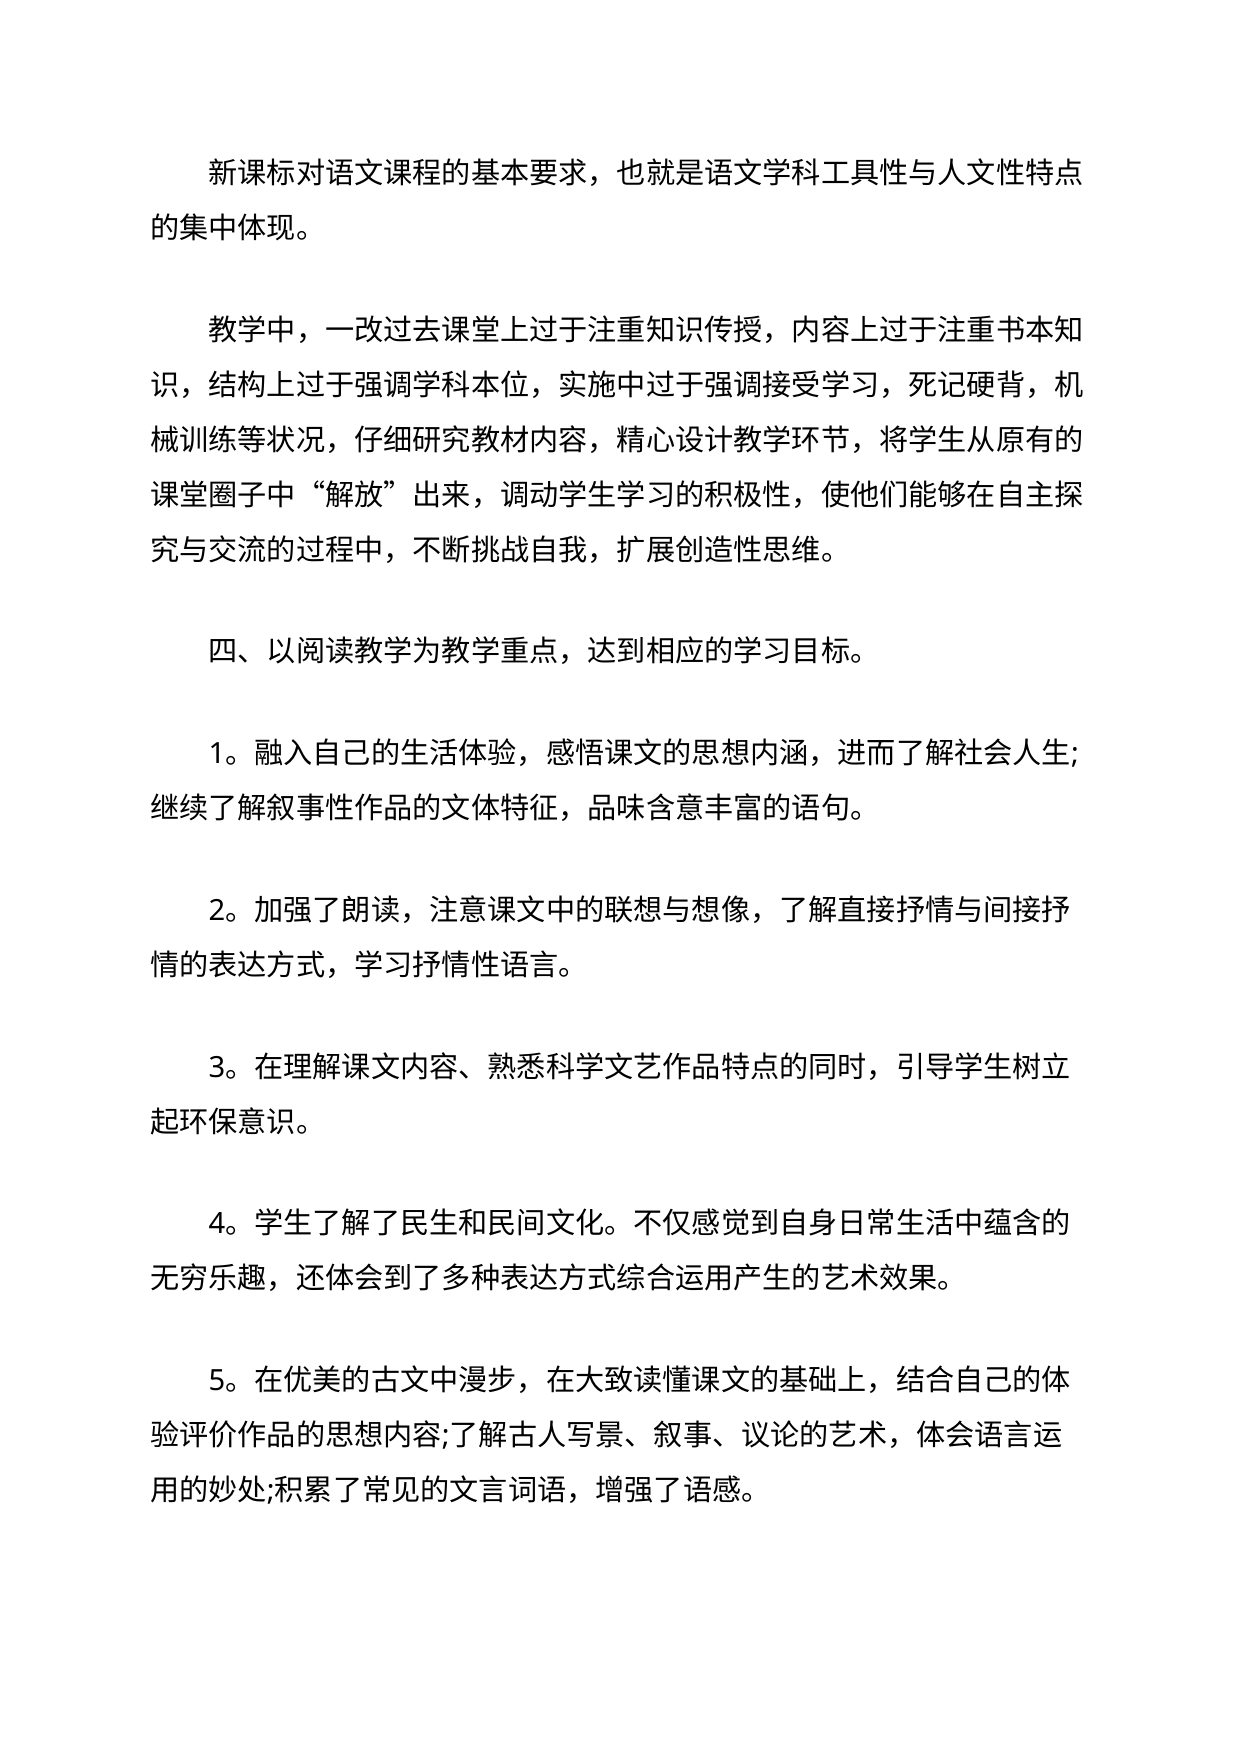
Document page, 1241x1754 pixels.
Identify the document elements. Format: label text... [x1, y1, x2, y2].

text 2。加强了朗读，注意课文中的联想与想像，了解直接抒情与间接抒情的表达方式，学习抒情性语言。 [150, 887, 1090, 984]
text 四、以阅读教学为教学重点，达到相应的学习目标。 [150, 628, 1090, 670]
text 1。融入自己的生活体验，感悟课文的思想内涵，进而了解社会人生;继续了解叙事性作品的文体特征，品味含意丰富的语句。 [150, 730, 1090, 827]
text 教学中，一改过去课堂上过于注重知识传授，内容上过于注重书本知识，结构上过于强调学科本位，实施中过于强调接受学习，死记硬背，机械训练等状况，仔细研究教材内容，精心设计教学环节，将学生从原有的课堂圈子中“解放”出来，调动学生学习的积极性，使他们能够在自主探究与交流的过程中，不断挑战自我，扩展创造性思维。 [150, 307, 1090, 568]
text 新课标对语文课程的基本要求，也就是语文学科工具性与人文性特点的集中体现。 [150, 150, 1090, 247]
text 4。学生了解了民生和民间文化。不仅感觉到自身日常生活中蕴含的无穷乐趣，还体会到了多种表达方式综合运用产生的艺术效果。 [150, 1200, 1090, 1297]
text 5。在优美的古文中漫步，在大致读懂课文的基础上，结合自己的体验评价作品的思想内容;了解古人写景、叙事、议论的艺术，体会语言运用的妙处;积累了常见的文言词语，增强了语感。 [150, 1357, 1090, 1509]
text 3。在理解课文内容、熟悉科学文艺作品特点的同时，引导学生树立起环保意识。 [150, 1043, 1090, 1141]
